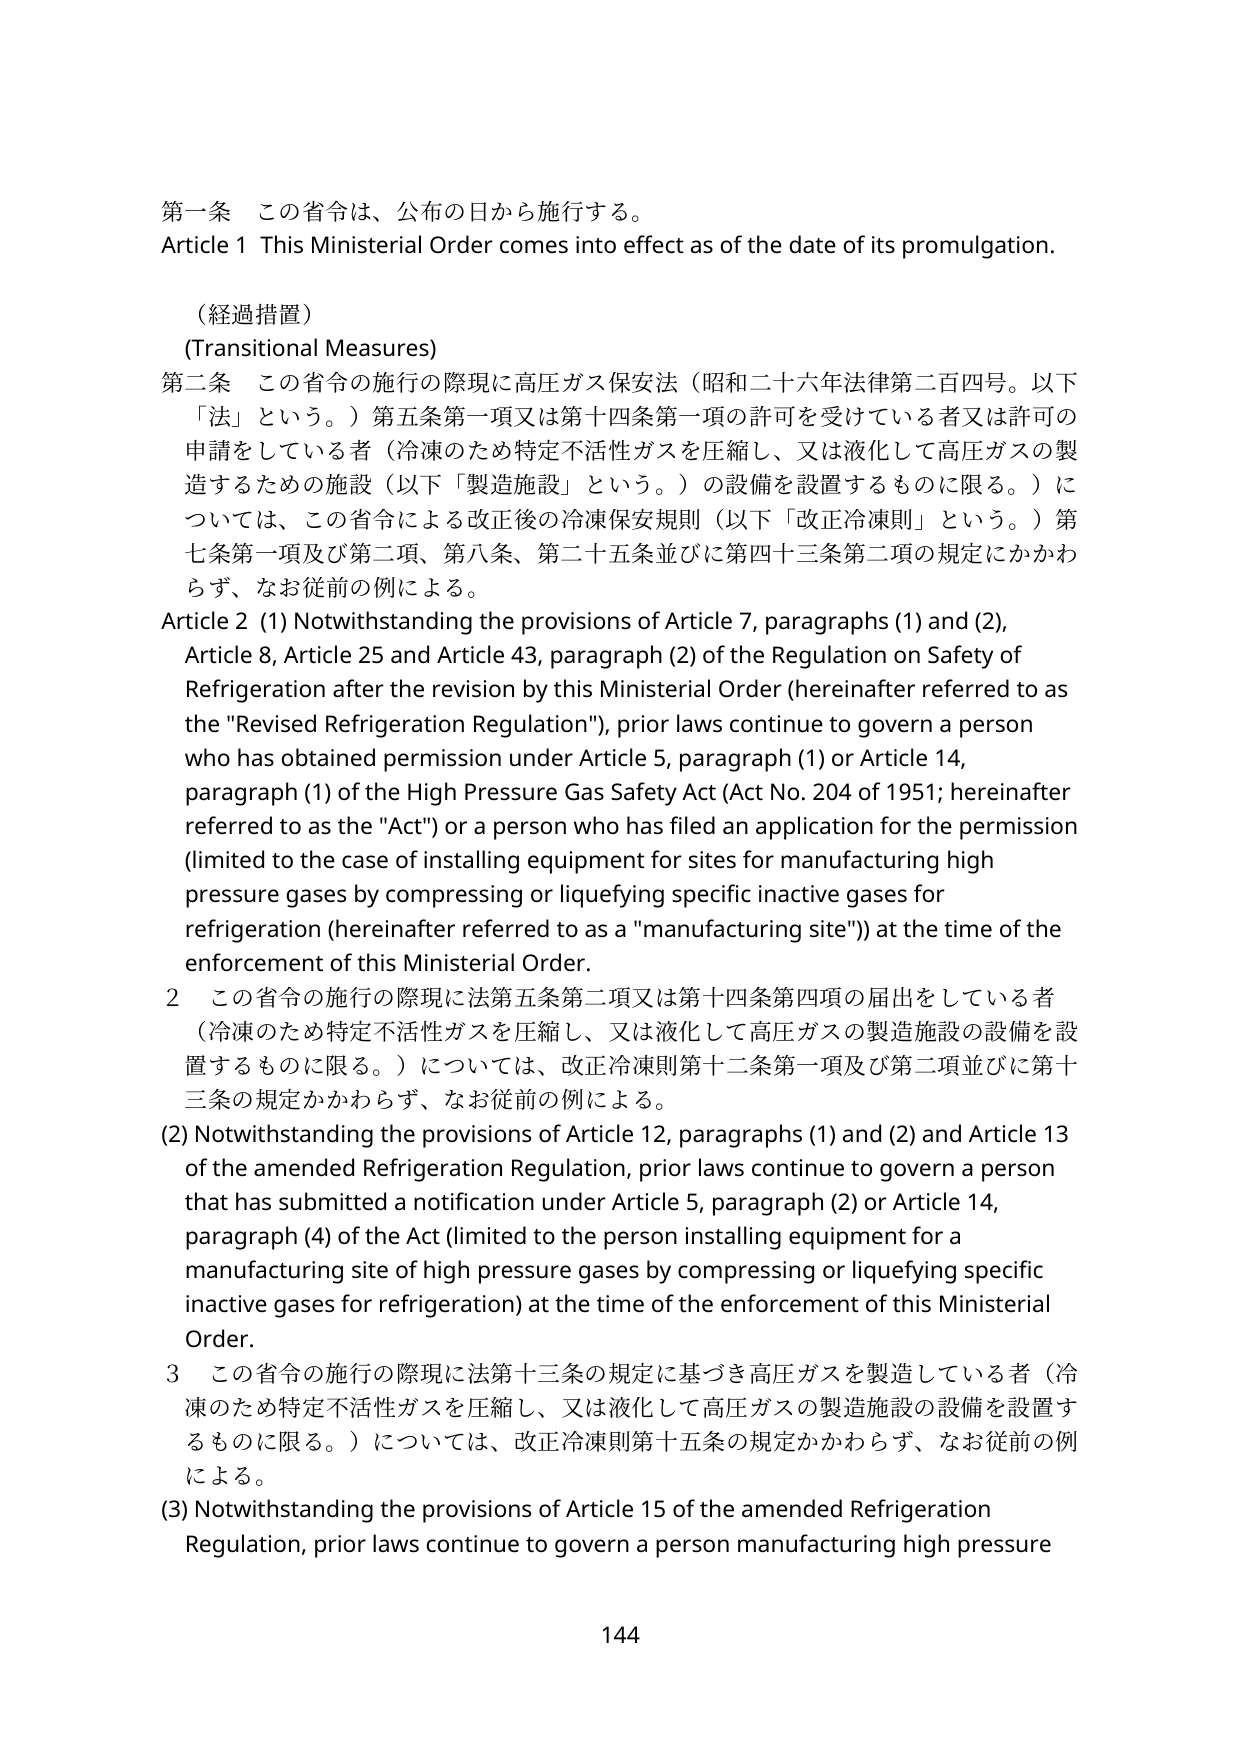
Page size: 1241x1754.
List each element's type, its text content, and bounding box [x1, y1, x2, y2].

text Article 1 This Ministerial Order comes into effect as of the date of its promulgation. [161, 228, 1079, 262]
text (2) Notwithstanding the provisions of Article 12, paragraphs (1) and (2) and Article 13 of the amended Refrigeration Regulation, prior laws continue to govern a person that has submitted a notification under Article 5, paragraph (2) or Article 14, paragraph (4) of the Act (limited to the person installing equipment for a manufacturing site of high pressure gases by compressing or liquefying specific inactive gases for refrigeration) at the time of the enforcement of this Ministerial Order. [161, 1116, 1079, 1355]
text ３ この省令の施行の際現に法第十三条の規定に基づき高圧ガスを製造している者（冷凍のため特定不活性ガスを圧縮し、又は液化して高圧ガスの製造施設の設備を設置するものに限る。）については、改正冷凍則第十五条の規定かかわらず、なお従前の例による。 [161, 1355, 1079, 1492]
text 第二条 この省令の施行の際現に高圧ガス保安法（昭和二十六年法律第二百四号。以下「法」という。）第五条第一項又は第十四条第一項の許可を受けている者又は許可の申請をしている者（冷凍のため特定不活性ガスを圧縮し、又は液化して高圧ガスの製造するための施設（以下「製造施設」という。）の設備を設置するものに限る。）については、この省令による改正後の冷凍保安規則（以下「改正冷凍則」という。）第七条第一項及び第二項、第八条、第二十五条並びに第四十三条第二項の規定にかかわらず、なお従前の例による。 [161, 364, 1079, 604]
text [161, 1492, 1079, 1560]
text 第一条 この省令は、公布の日から施行する。 [161, 194, 1079, 228]
text （経過措置） [184, 296, 1079, 330]
text Article 2 (1) Notwithstanding the provisions of Article 7, paragraphs (1) and (2), Article 8, Article 25 and Article 43, paragraph (2) of the Regulation on Safety of Refrigeration after the revision by this Ministerial Order (hereinafter referred to as the "Revised Refrigeration Regulation"), prior laws continue to govern a person who has obtained permission under Article 5, paragraph (1) or Article 14, paragraph (1) of the High Pressure Gas Safety Act (Act No. 204 of 1951; hereinafter referred to as the "Act") or a person who has filed an application for the permission (limited to the case of installing equipment for sites for manufacturing high pressure gases by compressing or liquefying specific inactive gases for refrigeration (hereinafter referred to as a "manufacturing site")) at the time of the enforcement of this Ministerial Order. [161, 604, 1079, 979]
text (Transitional Measures) [184, 330, 1079, 364]
text ２ この省令の施行の際現に法第五条第二項又は第十四条第四項の届出をしている者（冷凍のため特定不活性ガスを圧縮し、又は液化して高圧ガスの製造施設の設備を設置するものに限る。）については、改正冷凍則第十二条第一項及び第二項並びに第十三条の規定かかわらず、なお従前の例による。 [161, 979, 1079, 1116]
